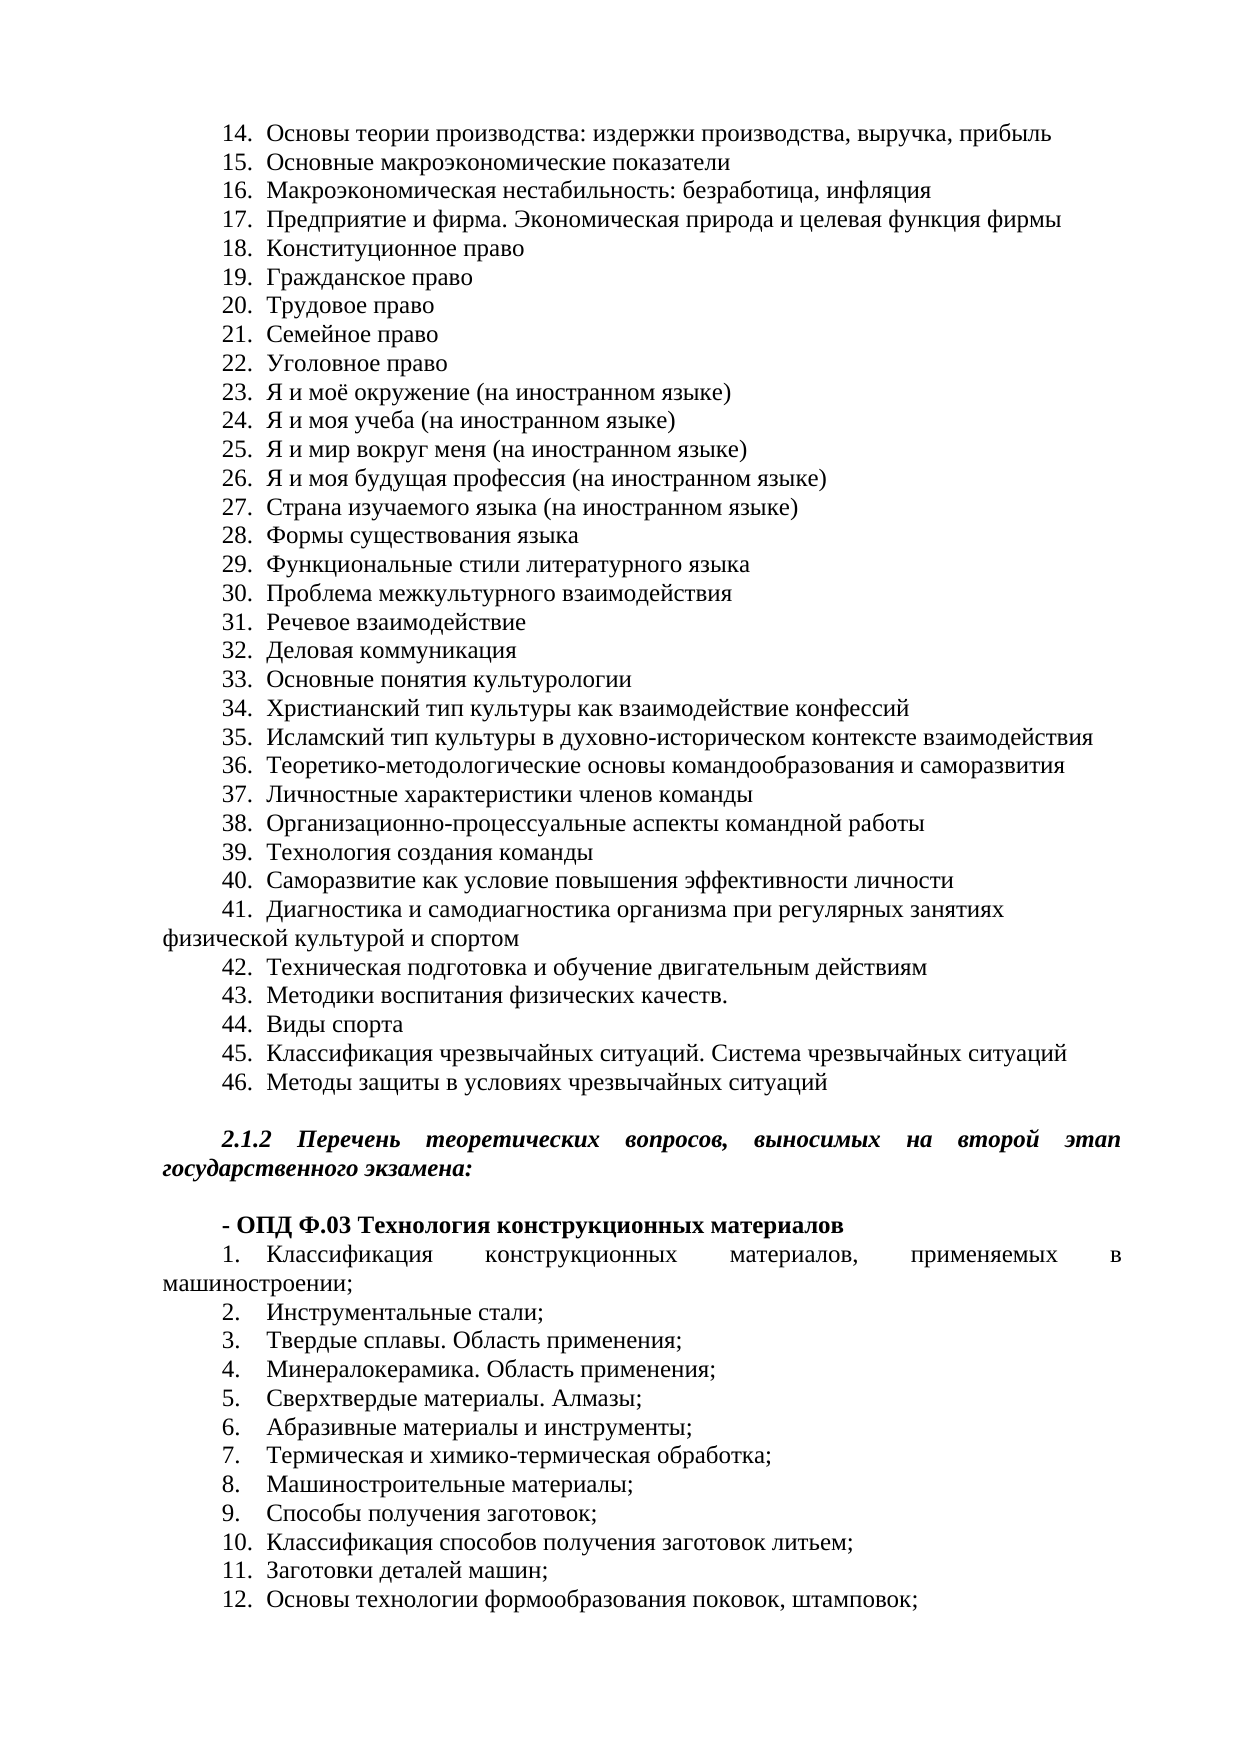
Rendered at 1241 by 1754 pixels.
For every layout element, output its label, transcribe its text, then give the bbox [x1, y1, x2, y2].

list Абразивные материалы и инструменты; [162, 1412, 1122, 1441]
list Основные макроэкономические показатели [162, 147, 1122, 176]
list Классификация чрезвычайных ситуаций. Система чрезвычайных ситуаций [162, 1038, 1122, 1067]
list Инструментальные стали; [162, 1297, 1122, 1326]
list Уголовное право [162, 348, 1122, 377]
text - ОПД Ф.03 Технология конструкционных материалов [162, 1211, 1122, 1239]
list Семейное право [162, 319, 1122, 348]
list Методики воспитания физических качеств. [162, 981, 1122, 1009]
list Проблема межкультурного взаимодействия [162, 578, 1122, 607]
list Трудовое право [162, 291, 1122, 319]
list Саморазвитие как условие повышения эффективности личности [162, 866, 1122, 894]
list Сверхтвердые материалы. Алмазы; [162, 1383, 1122, 1412]
list Диагностика и самодиагностика организма при регулярных занятиях физической культурой и спортом [162, 894, 1122, 952]
list Основы технологии формообразования поковок, штамповок; [162, 1584, 1122, 1613]
list Термическая и химико-термическая обработка; [162, 1441, 1122, 1469]
list Методы защиты в условиях чрезвычайных ситуаций [162, 1067, 1122, 1096]
list Минералокерамика. Область применения; [162, 1354, 1122, 1383]
list Техническая подготовка и обучение двигательным действиям [162, 952, 1122, 981]
list Конституционное право [162, 233, 1122, 262]
list Виды спорта [162, 1009, 1122, 1038]
list Исламский тип культуры в духовно-историческом контексте взаимодействия [162, 722, 1122, 751]
list Я и моя учеба (на иностранном языке) [162, 406, 1122, 434]
list Организационно-процессуальные аспекты командной работы [162, 808, 1122, 837]
list Технология создания команды [162, 837, 1122, 866]
list Основные понятия культурологии [162, 664, 1122, 693]
list Я и моя будущая профессия (на иностранном языке) [162, 463, 1122, 492]
list Формы существования языка [162, 521, 1122, 549]
list Макроэкономическая нестабильность: безработица, инфляция [162, 176, 1122, 204]
list Страна изучаемого языка (на иностранном языке) [162, 492, 1122, 521]
list Твердые сплавы. Область применения; [162, 1326, 1122, 1354]
list Классификация конструкционных материалов, применяемых в машиностроении; [162, 1239, 1122, 1297]
list Я и моё окружение (на иностранном языке) [162, 377, 1122, 406]
list Машиностроительные материалы; [162, 1469, 1122, 1498]
list Заготовки деталей машин; [162, 1556, 1122, 1584]
list Способы получения заготовок; [162, 1498, 1122, 1527]
list Функциональные стили литературного языка [162, 549, 1122, 578]
list Предприятие и фирма. Экономическая природа и целевая функция фирмы [162, 204, 1122, 233]
list Основы теории производства: издержки производства, выручка, прибыль [162, 118, 1122, 147]
list Гражданское право [162, 262, 1122, 291]
list Христианский тип культуры как взаимодействие конфессий [162, 693, 1122, 722]
list Классификация способов получения заготовок литьем; [162, 1527, 1122, 1556]
list Речевое взаимодействие [162, 607, 1122, 636]
list Личностные характеристики членов команды [162, 779, 1122, 808]
list Теоретико-методологические основы командообразования и саморазвития [162, 751, 1122, 779]
list Я и мир вокруг меня (на иностранном языке) [162, 434, 1122, 463]
text 2.1.2 Перечень теоретических вопросов, выносимых на второй этап государственного экзамена: [162, 1124, 1122, 1182]
list Деловая коммуникация [162, 636, 1122, 664]
